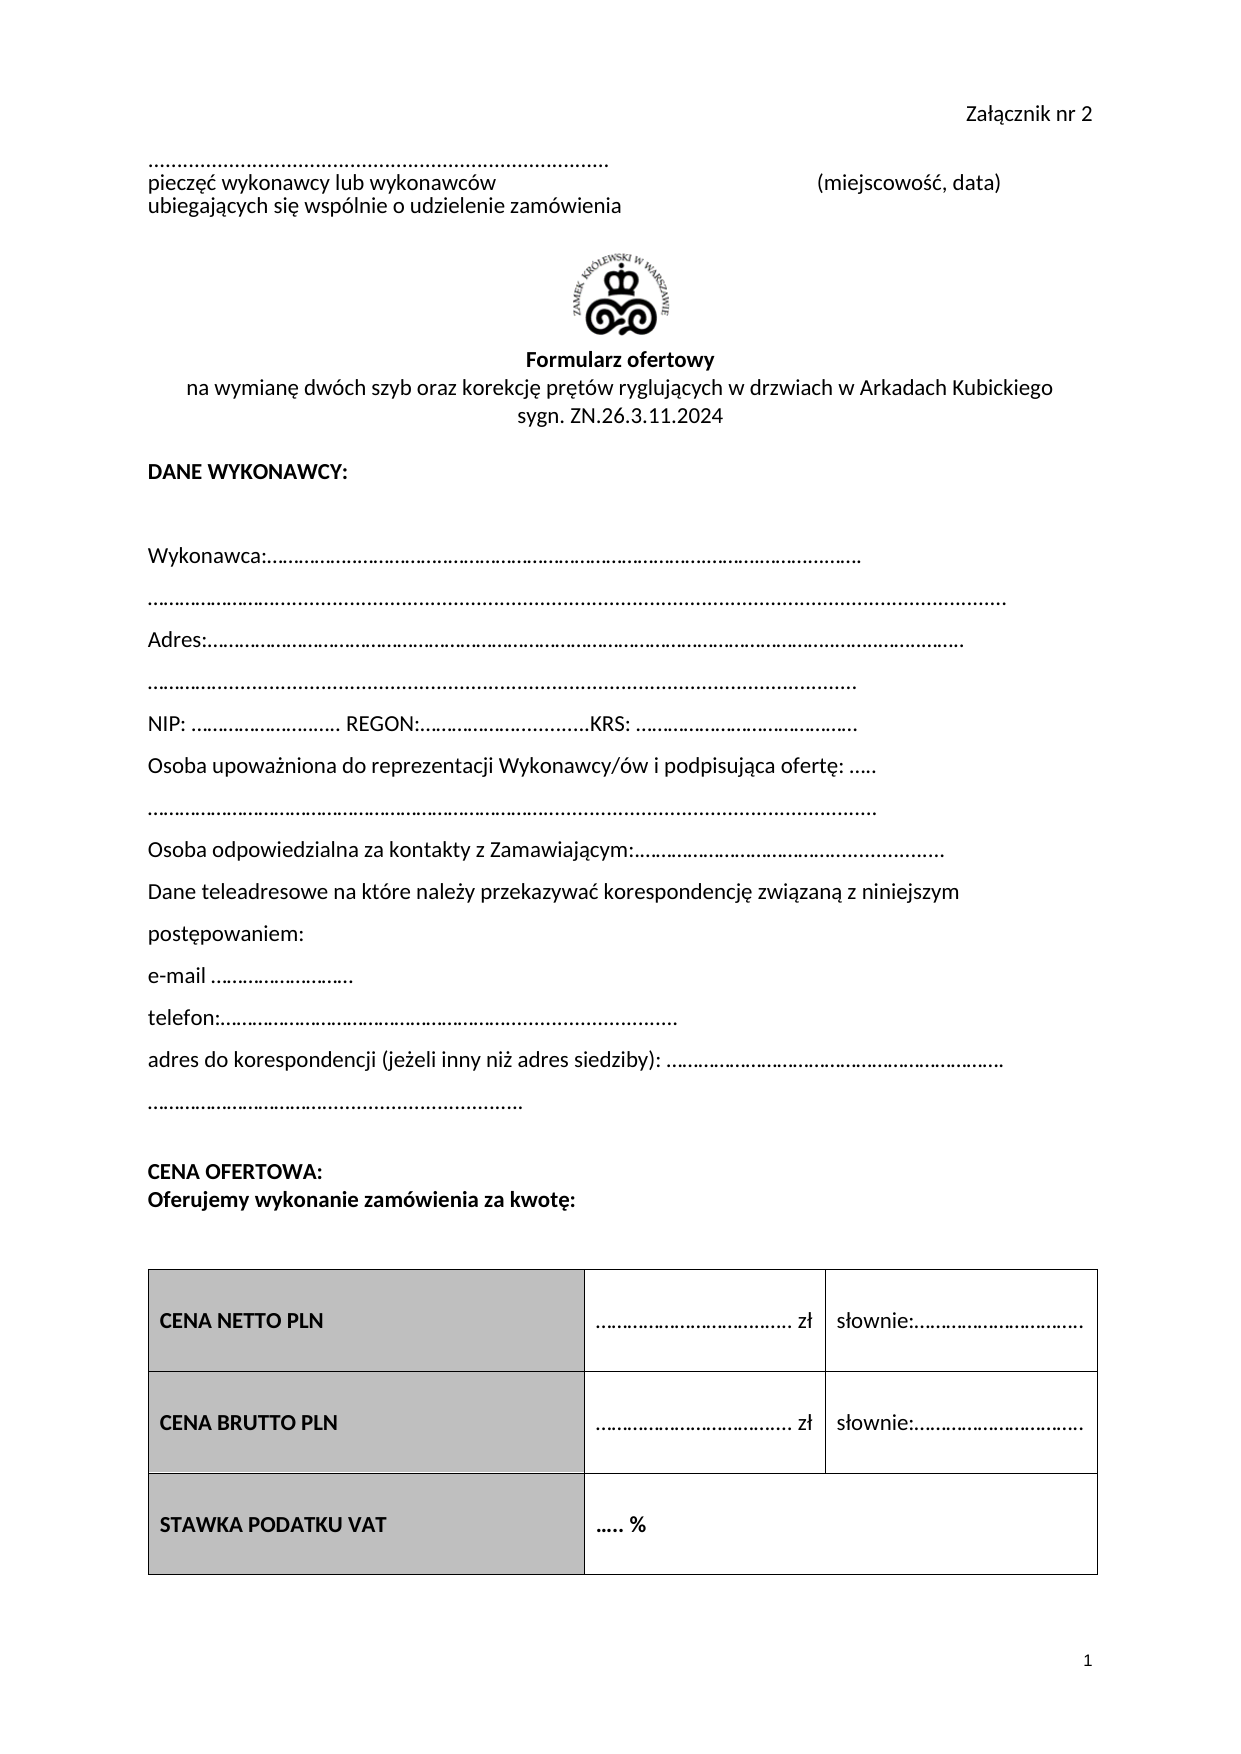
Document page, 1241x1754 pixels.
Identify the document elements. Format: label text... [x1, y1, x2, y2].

table_cell …………………………….... zł [585, 1372, 825, 1472]
table_cell ….. % [585, 1474, 1097, 1574]
text sygn. ZN.26.3.11.2024 [148, 401, 1092, 429]
text adres do korespondencji (jeżeli inny niż adres siedziby): ……………………………………………………….……………………………................................... [148, 1045, 1092, 1115]
text ubiegających się wspólnie o udzielenie zamówienia [148, 195, 1092, 218]
table_header słownie:………………………….. [826, 1270, 1097, 1371]
table_cell CENA BRUTTO PLN [149, 1372, 584, 1472]
text Dane teleadresowe na które należy przekazywać korespondencję związaną z niniejszym postępowaniem: [148, 877, 1092, 947]
text Wykonawca:……………..……………..………………………………………….……….………...…….……………………............................................................................................................................... [148, 541, 1092, 611]
text Załącznik nr 2 [148, 103, 1092, 126]
text Osoba upoważniona do reprezentacji Wykonawcy/ów i podpisująca ofertę: …..………………………………………………………………….......................................................... [148, 751, 1092, 821]
text na wymianę dwóch szyb oraz korekcję prętów ryglujących w drzwiach w Arkadach Kubickiego [148, 373, 1092, 401]
text pieczęć wykonawcy lub wykonawców (miejscowość, data) [148, 172, 1092, 195]
table_header …………………………..….. zł [585, 1270, 825, 1371]
text ................................................................................ [148, 149, 1092, 172]
text CENA OFERTOWA: [148, 1157, 1092, 1185]
text NIP: …………………..….. REGON:……………….............KRS: …………………………………… [148, 709, 1092, 737]
text Oferujemy wykonanie zamówienia za kwotę: [148, 1185, 1092, 1213]
text DANE WYKONAWCY: [148, 457, 1092, 485]
text e-mail ……………………… ……………………………………………… [148, 961, 1092, 989]
table_cell słownie:………………………….. [826, 1372, 1097, 1472]
table_cell STAWKA PODATKU VAT [149, 1474, 584, 1574]
table_header CENA NETTO PLN [149, 1270, 584, 1371]
picture [564, 246, 677, 345]
text telefon:……………………………………………….............................. [148, 1003, 1092, 1031]
text Adres:………………………………………………………………………………………………………..……..……..……..…………................................................................................................................ [148, 625, 1092, 695]
text Formularz ofertowy [148, 345, 1092, 373]
text Osoba odpowiedzialna za kontakty z Zamawiającym:.……………………………….................... [148, 835, 1092, 863]
